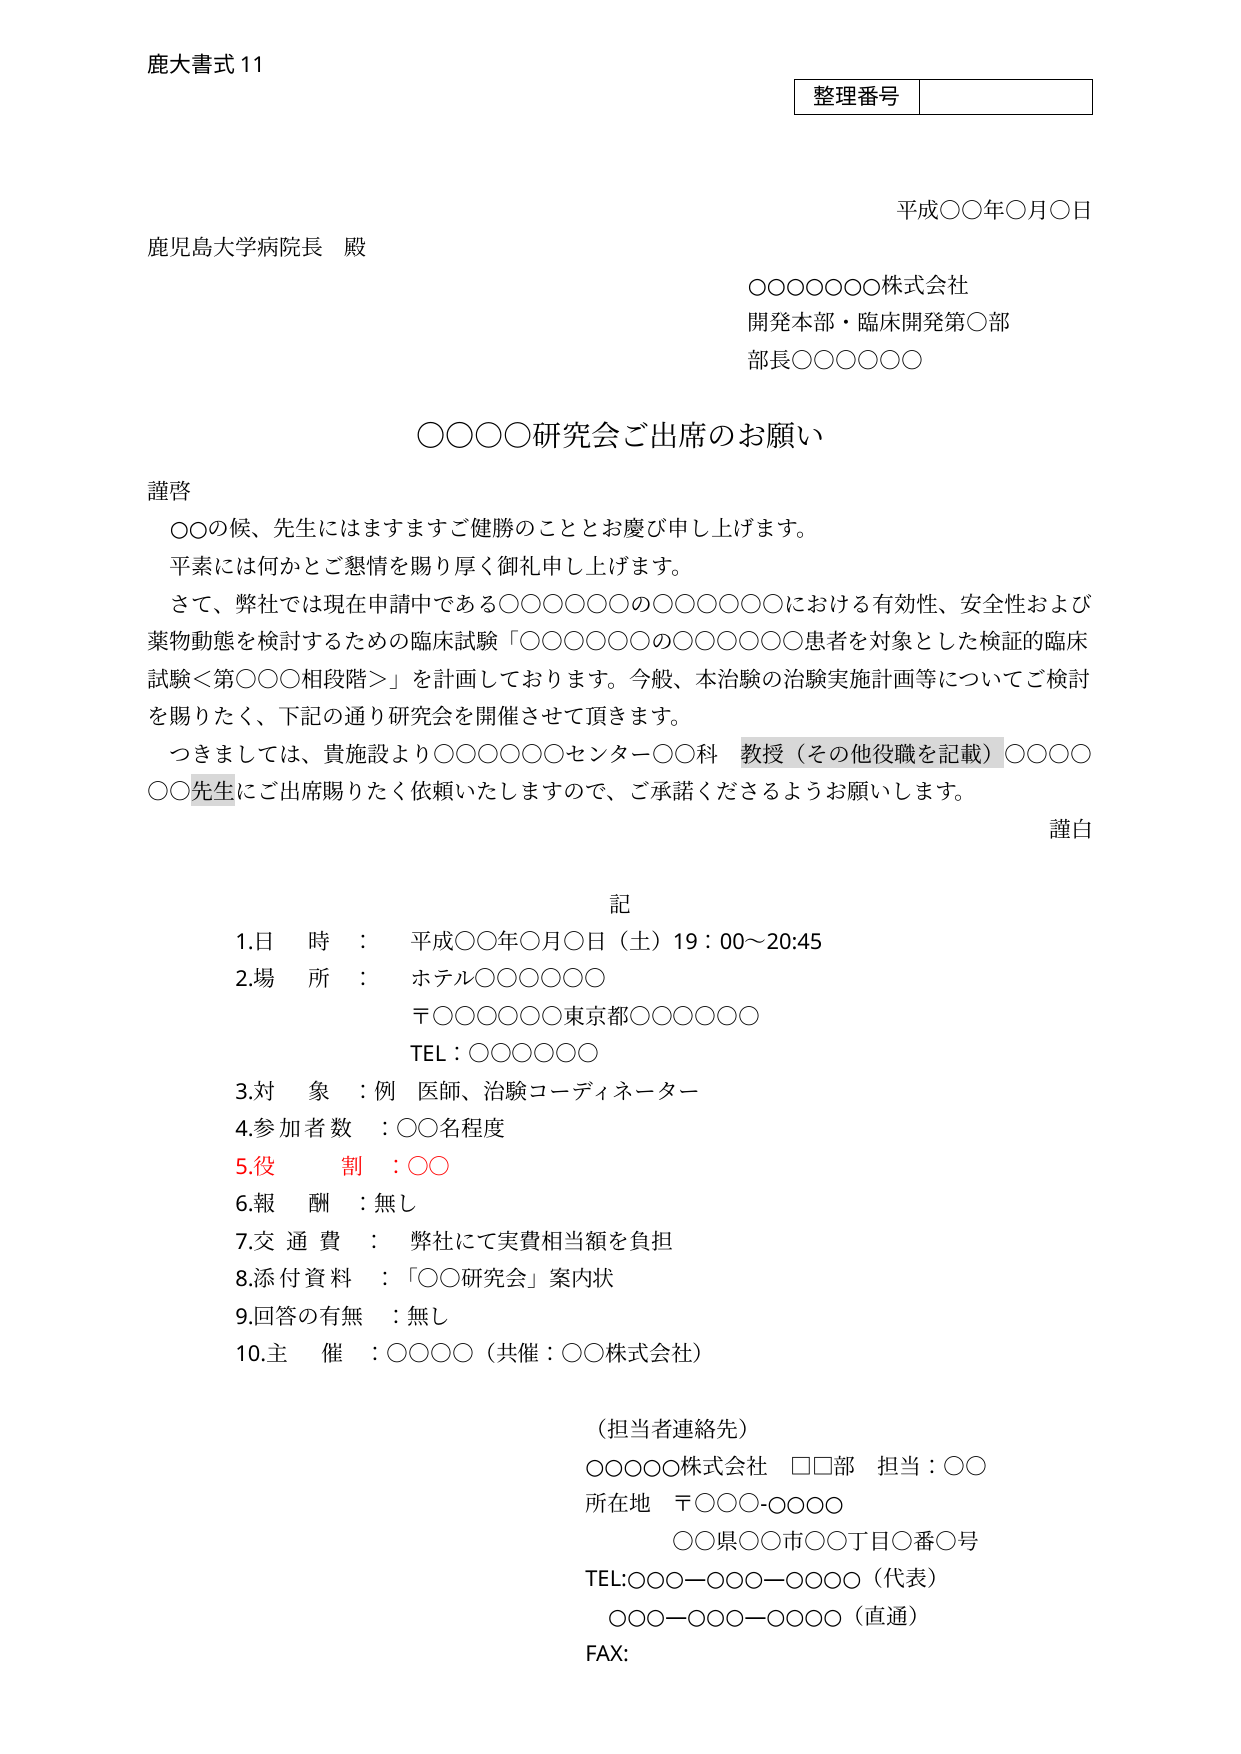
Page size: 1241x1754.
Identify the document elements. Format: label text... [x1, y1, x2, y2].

text TEL:○○○―○○○―○○○○（代表） [585, 1559, 1092, 1596]
text ○○○○○株式会社 □□部 担当：○○ [585, 1446, 1092, 1484]
text 〇〇○○研究会ご出席のお願い [148, 396, 1092, 471]
text ○○の候、先生にはますますご健勝のこととお慶び申し上げます。 [148, 509, 1092, 546]
text ○○○○○○○株式会社 [148, 265, 1092, 302]
text 謹白 [148, 809, 1092, 846]
text 4.参加者数 ：○○名程度 [235, 1109, 1092, 1146]
text 6.報酬 ：無し [235, 1184, 1092, 1221]
text 3.対象 ：例 医師、治験コーディネーター [235, 1071, 1092, 1109]
text 部長○○○○○○ [148, 340, 1092, 377]
text 謹啓 [148, 471, 1092, 509]
text さて、弊社では現在申請中である○○○○○○の○○○○○○における有効性、安全性および薬物動態を検討するための臨床試験「○○○○○○の○○○○○○患者を対象とした検証的臨床試験＜第○○○相段階＞」を計画しております。今般、本治験の治験実施計画等についてご検討を賜りたく、下記の通り研究会を開催させて頂きます。 [148, 584, 1092, 734]
text つきましては、貴施設より○○○○○○センター○○科 教授（その他役職を記載）○○○○○○先生にご出席賜りたく依頼いたしますので、ご承諾くださるようお願いします。 [148, 734, 1092, 809]
text （担当者連絡先） [585, 1409, 1092, 1446]
text 7.交通費 ： 弊社にて実費相当額を負担 [235, 1221, 1092, 1259]
text 1.日時 ： 平成○○年○月○日（土）19：00～20:45 [235, 921, 1092, 959]
text TEL：○○○○○○ [235, 1034, 1092, 1071]
text 5.役 割 ：○○ [235, 1146, 1092, 1184]
text 鹿児島大学病院長 殿 [148, 227, 1092, 265]
text 9.回答の有無 ：無し [235, 1296, 1092, 1334]
text 8.添付資料 ：「○○研究会」案内状 [235, 1259, 1092, 1296]
text 記 [148, 884, 1092, 921]
text 所在地 〒○○○-○○○○ [585, 1484, 1092, 1521]
text ○○県○○市○○丁目○番○号 [585, 1521, 1092, 1559]
text 開発本部・臨床開発第○部 [148, 302, 1092, 340]
text 10.主催 ：○○○○（共催：○○株式会社） [235, 1334, 1092, 1371]
text ○○○―○○○―○○○○（直通） [585, 1596, 1092, 1634]
text 平素には何かとご懇情を賜り厚く御礼申し上げます。 [148, 546, 1092, 584]
text 2.場所 ： ホテル○○○○○○ [235, 959, 1092, 996]
text FAX: [585, 1634, 1092, 1671]
text 〒○○○○○○東京都○○○○○○ [235, 996, 1092, 1034]
text 平成○○年○月○日 [148, 190, 1092, 227]
